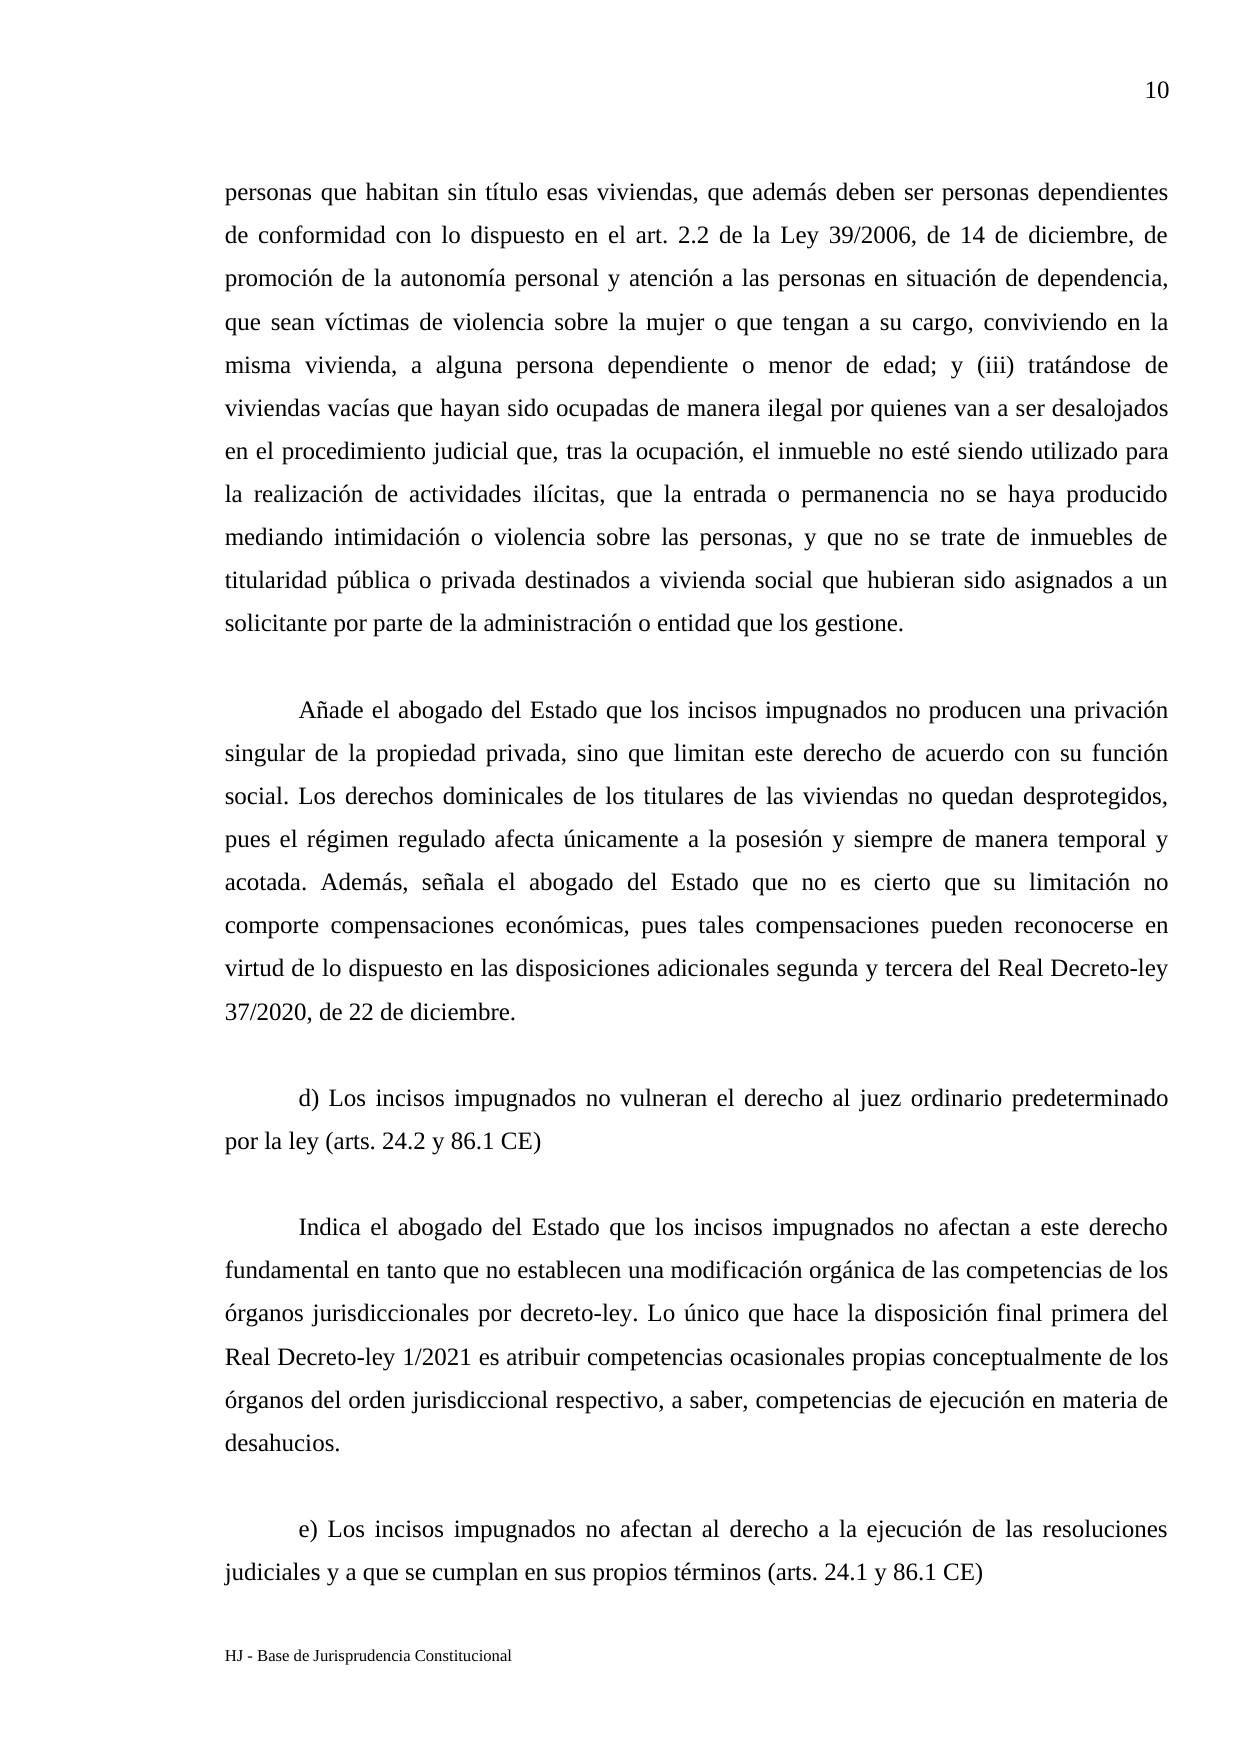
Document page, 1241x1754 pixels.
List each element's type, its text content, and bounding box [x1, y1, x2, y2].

text d) Los incisos impugnados no vulneran el derecho al juez ordinario predeterminado por la ley (arts. 24.2 y 86.1 CE) [224, 1083, 1169, 1155]
text Indica el abogado del Estado que los incisos impugnados no afectan a este derecho fundamental en tanto que no establecen una modificación orgánica de las competencias de los órganos jurisdiccionales por decreto-ley. Lo único que hace la disposición final primera del Real Decreto-ley 1/2021 es atribuir competencias ocasionales propias conceptualmente de los órganos del orden jurisdiccional respectivo, a saber, competencias de ejecución en materia de desahucios. [224, 1212, 1169, 1457]
text e) Los incisos impugnados no afectan al derecho a la ejecución de las resoluciones judiciales y a que se cumplan en sus propios términos (arts. 24.1 y 86.1 CE) [224, 1514, 1169, 1586]
text Añade el abogado del Estado que los incisos impugnados no producen una privación singular de la propiedad privada, sino que limitan este derecho de acuerdo con su función social. Los derechos dominicales de los titulares de las viviendas no quedan desprotegidos, pues el régimen regulado afecta únicamente a la posesión y siempre de manera temporal y acotada. Además, señala el abogado del Estado que no es cierto que su limitación no comporte compensaciones económicas, pues tales compensaciones pueden reconocerse en virtud de lo dispuesto en las disposiciones adicionales segunda y tercera del Real Decreto-ley 37/2020, de 22 de diciembre. [224, 695, 1169, 1025]
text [224, 177, 1169, 637]
